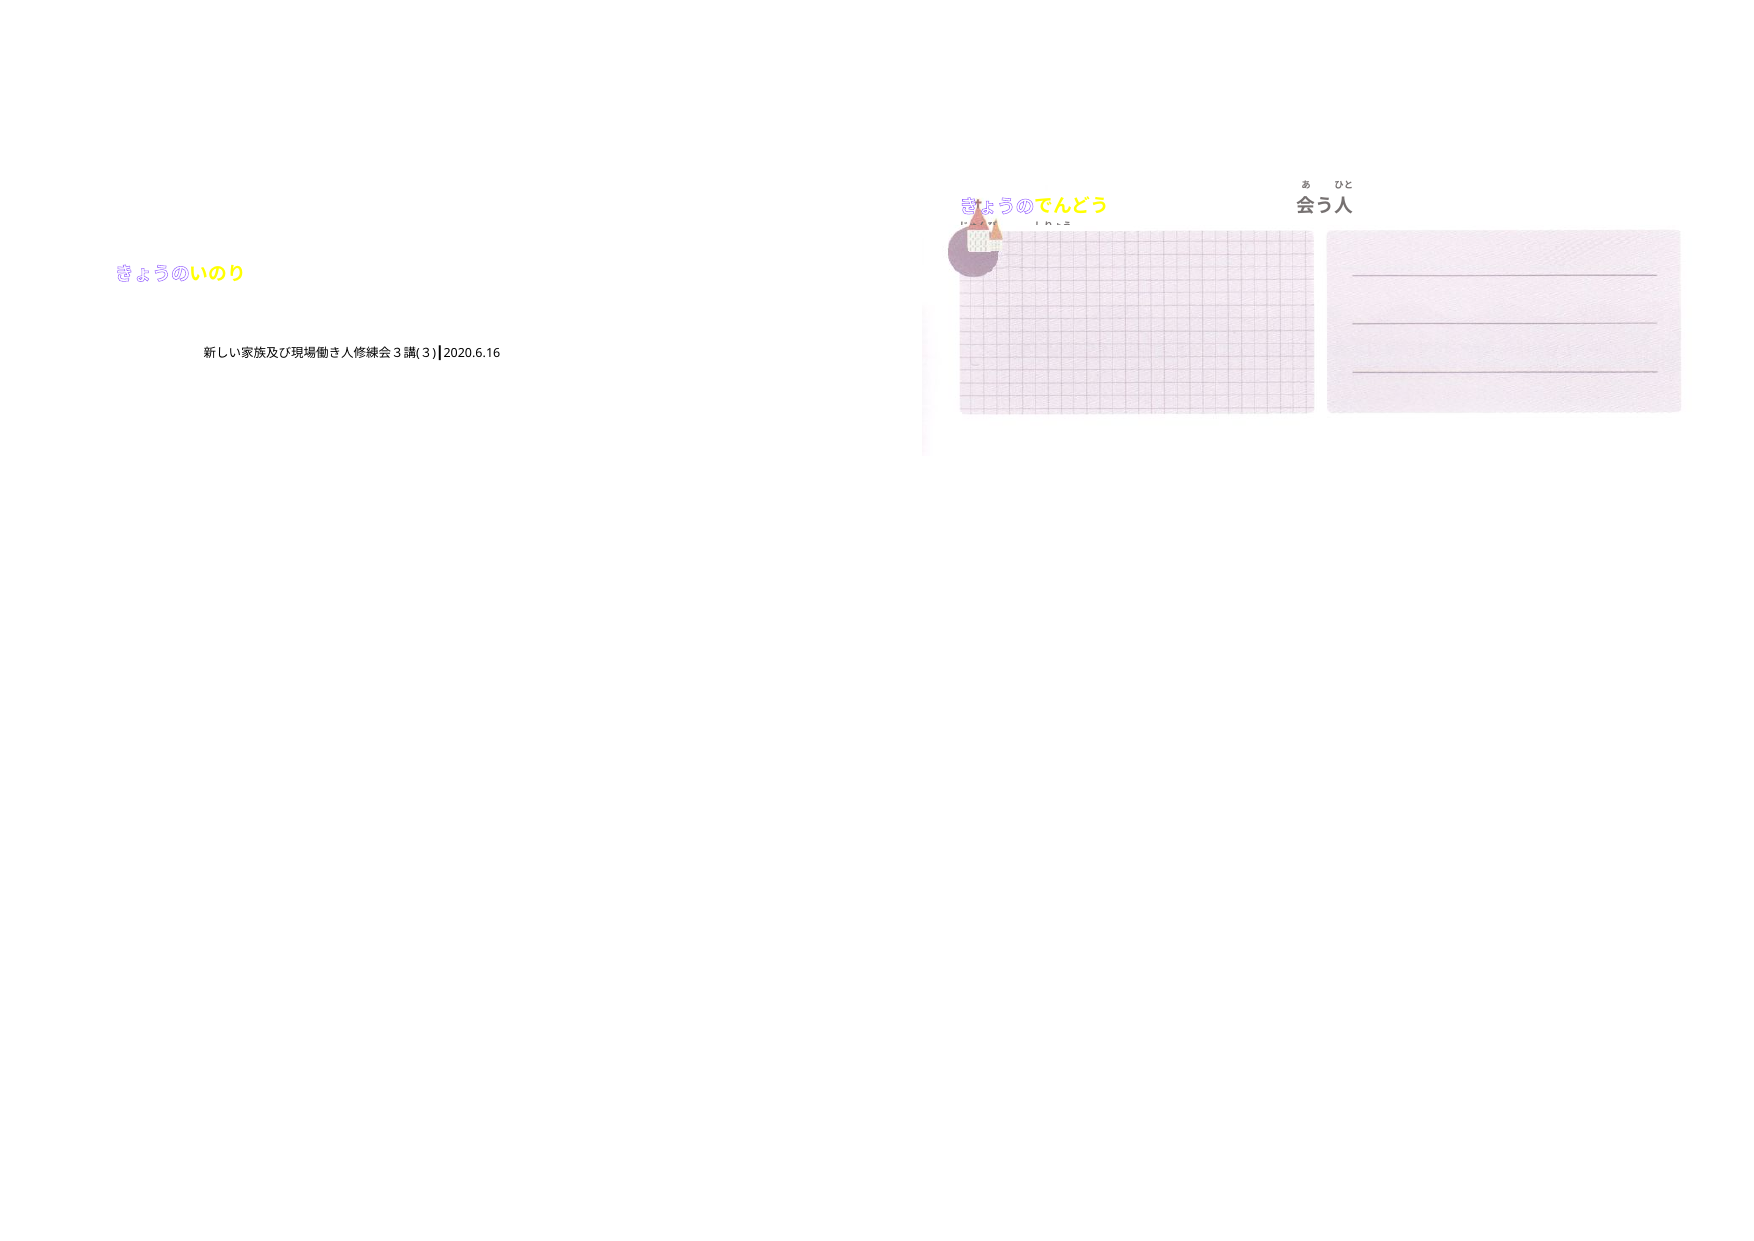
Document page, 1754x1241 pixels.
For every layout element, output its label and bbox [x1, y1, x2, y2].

picture [922, 185, 1713, 456]
